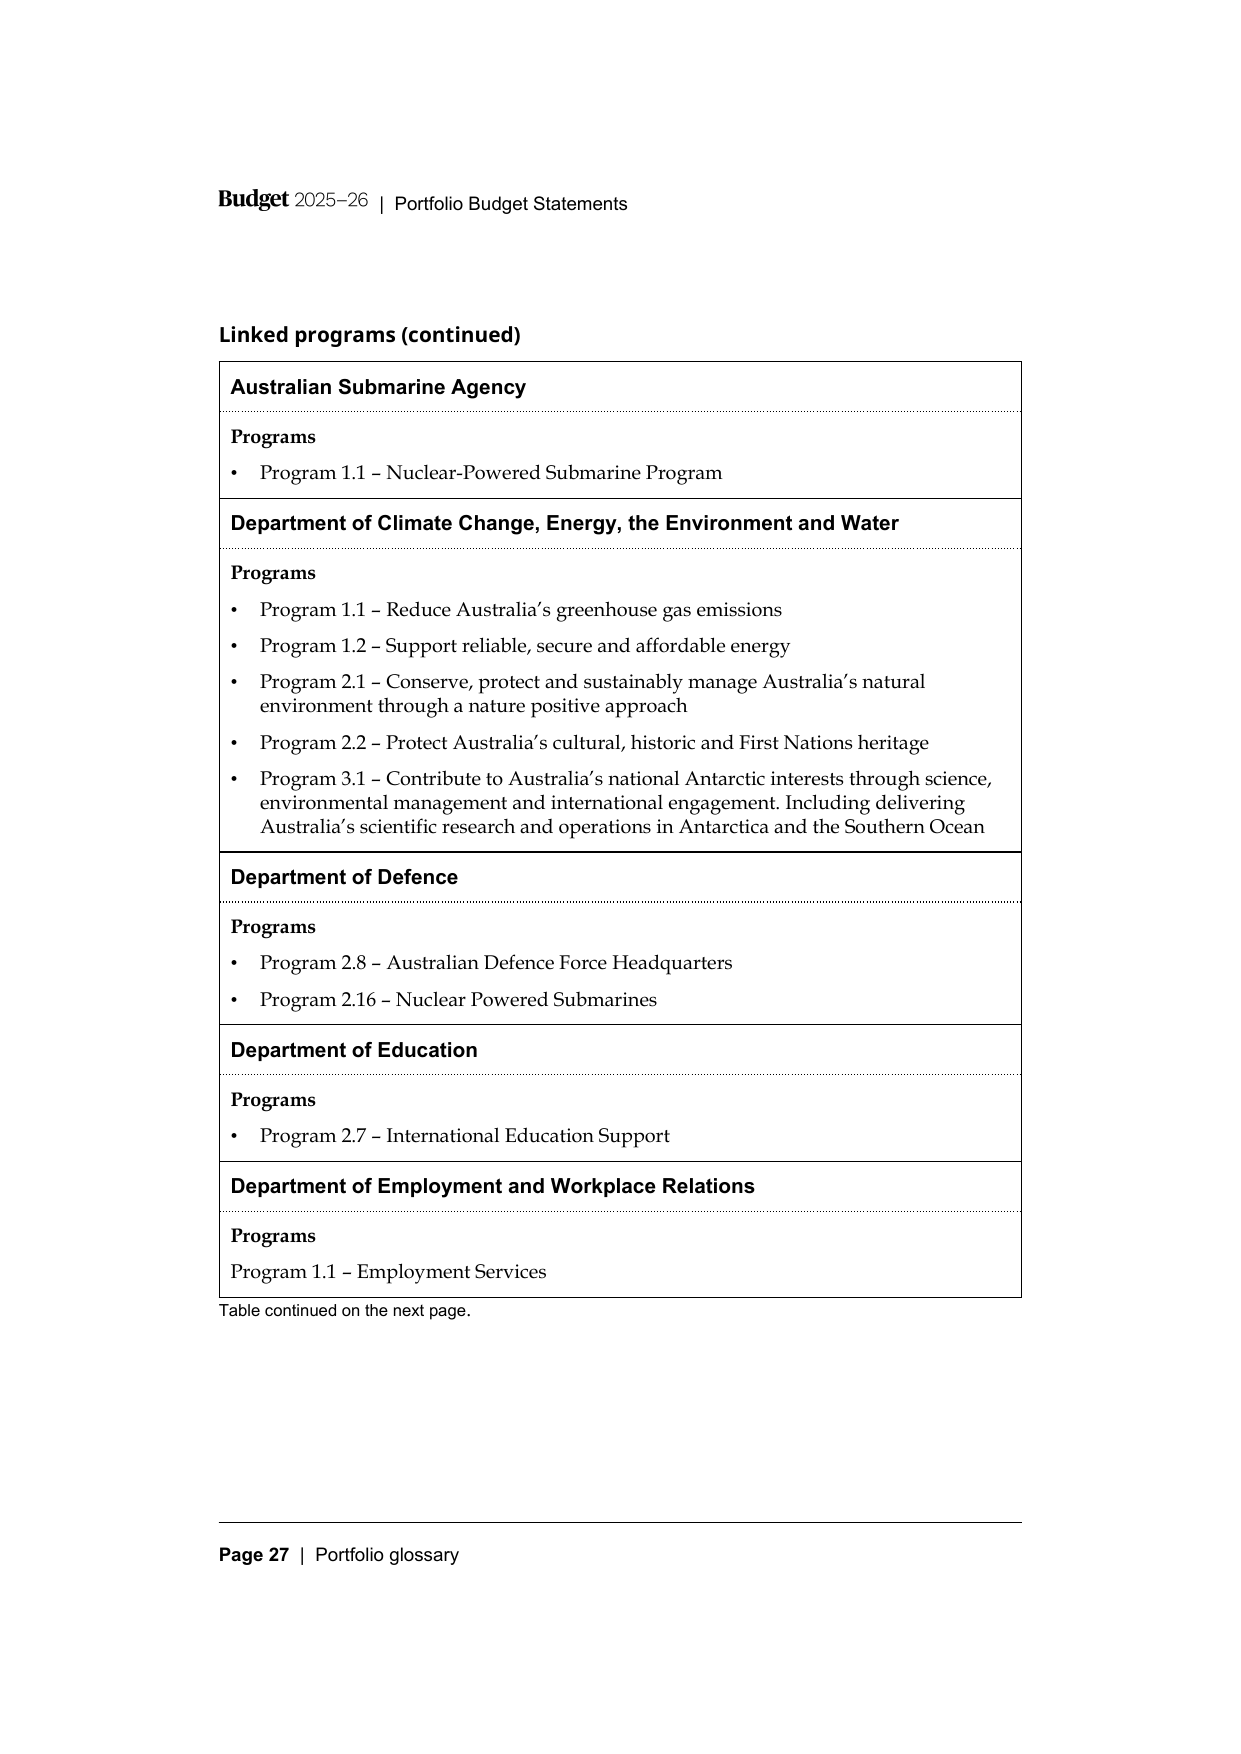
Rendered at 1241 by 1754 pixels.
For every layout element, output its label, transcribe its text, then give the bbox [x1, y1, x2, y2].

table_cell Department of Employment and Workplace Relations [220, 1162, 1021, 1211]
table_cell Programs Program 1.1 – Reduce Australia’s greenhouse gas emissions Program 1.2 – Support reliable, secure and affordable energy Program 2.1 – Conserve, protect and sustainably manage Australia’s natural environment through a nature positive approach Program 2.2 – Protect Australia’s cultural, historic and First Nations heritage Program 3.1 – Contribute to Australia’s national Antarctic interests through science, environmental management and international engagement. Including delivering Australia’s scientific research and operations in Antarctica and the Southern Ocean [220, 548, 1021, 851]
table_header Australian Submarine Agency [220, 362, 1021, 411]
table_cell Programs Program 1.1 – Employment Services [220, 1211, 1021, 1297]
table_cell Department of Education [220, 1025, 1021, 1074]
table_cell Programs Program 1.1 – Nuclear-Powered Submarine Program [220, 411, 1021, 498]
picture [218, 189, 369, 211]
text Table continued on the next page. [218, 1298, 1022, 1322]
table_cell Department of Defence [220, 853, 1021, 901]
table_cell Programs Program 2.7 – International Education Support [220, 1074, 1021, 1161]
subtitle Linked programs (continued) [218, 320, 1022, 349]
table_cell Department of Climate Change, Energy, the Environment and Water [220, 499, 1021, 548]
table_cell Programs Program 2.8 – Australian Defence Force Headquarters Program 2.16 – Nuclear Powered Submarines [220, 901, 1021, 1024]
